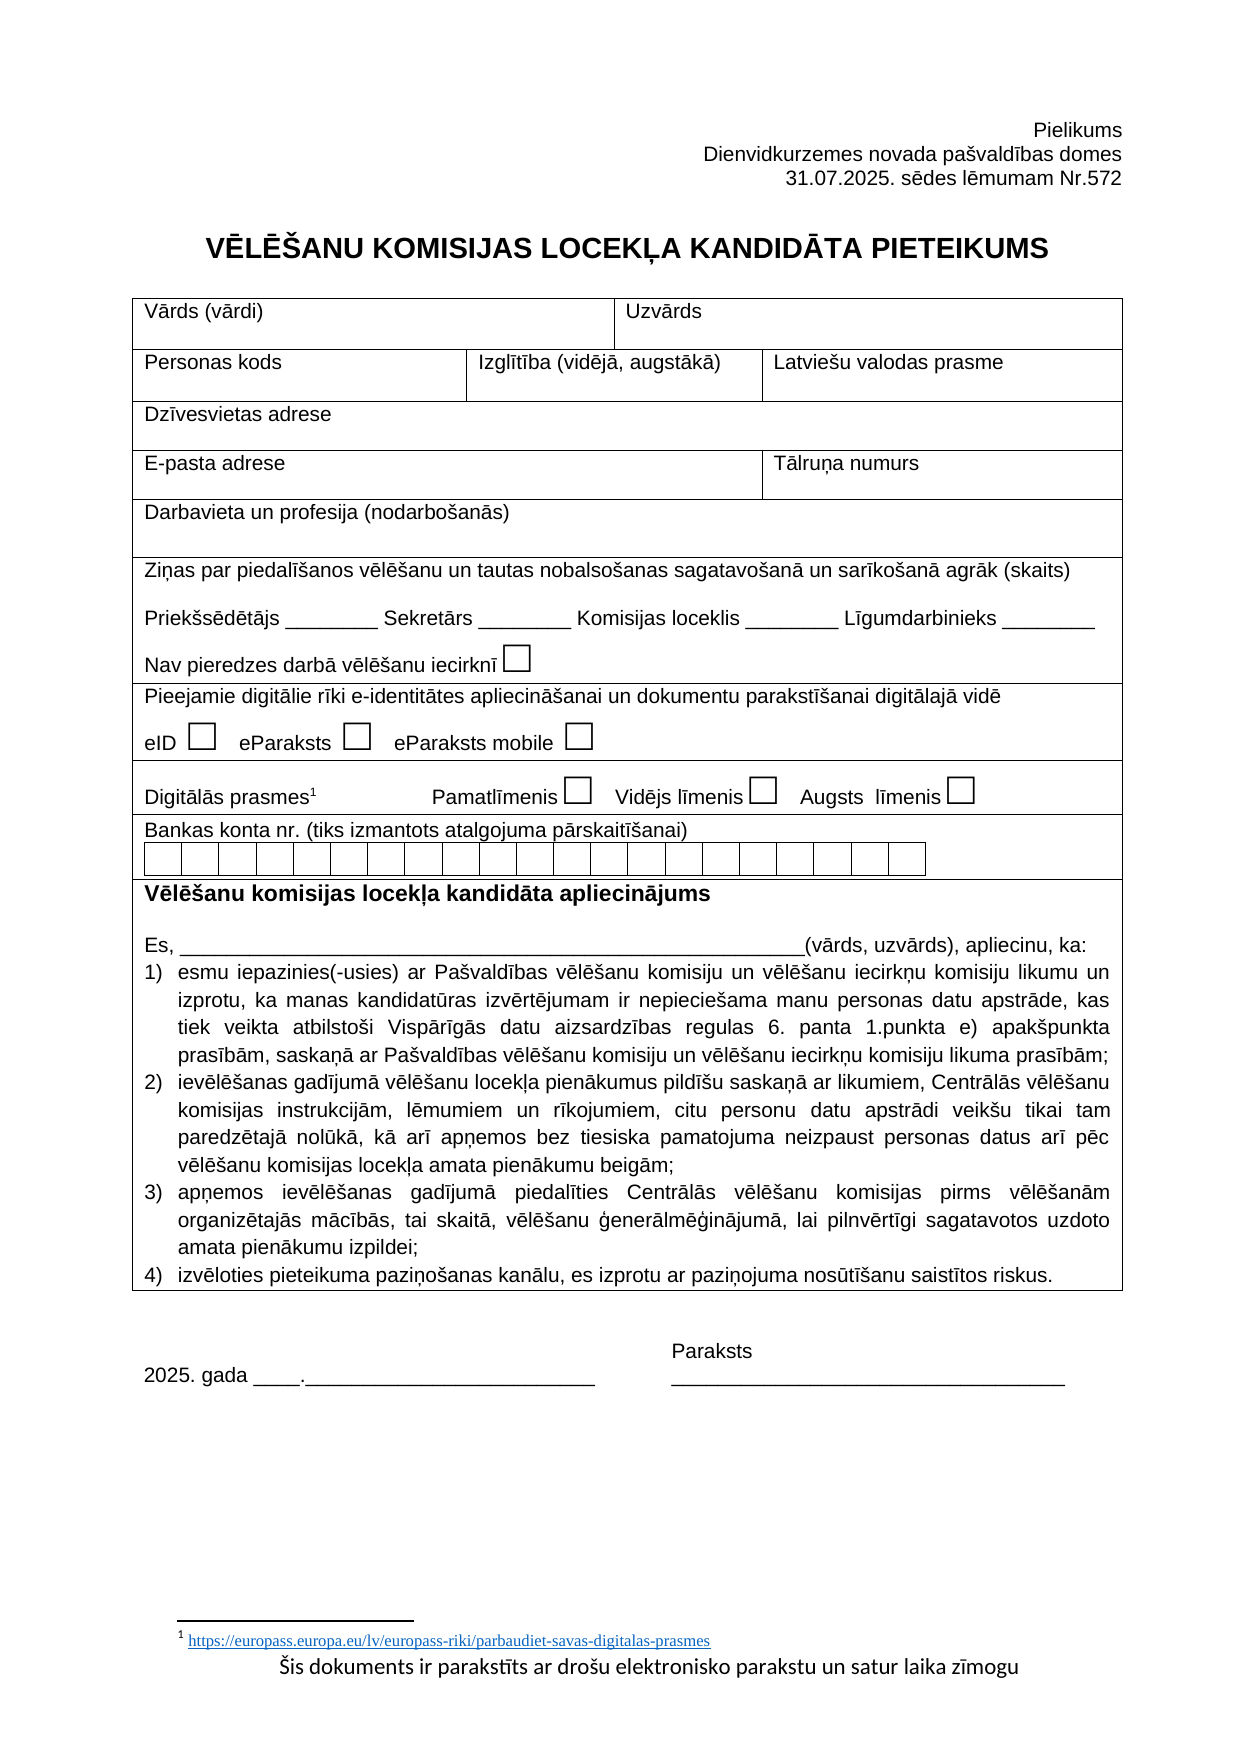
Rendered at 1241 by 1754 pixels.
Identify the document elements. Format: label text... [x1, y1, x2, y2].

text Pielikums [177, 118, 1122, 142]
table_cell Izglītība (vidējā, augstākā) [467, 350, 762, 401]
table_cell Digitālās prasmes Pamatlīmenis □ Vidējs līmenis □ Augsts līmenis □ [133, 761, 1122, 814]
table_cell Dzīvesvietas adrese [133, 402, 1122, 449]
table_header 2025. gada ____._________________________ [132, 1291, 660, 1411]
table_cell Personas kods [133, 350, 466, 401]
table_cell [762, 500, 1122, 557]
text 31.07.2025. sēdes lēmumam Nr.572 [177, 166, 1122, 190]
table_cell Darbavieta un profesija (nodarbošanās) [133, 500, 762, 557]
table_cell Vēlēšanu komisijas locekļa kandidāta apliecinājums Es, ______________________________________________________(vārds, uzvārds), apliecinu, ka: esmu iepazinies(-usies) ar Pašvaldības vēlēšanu komisiju un vēlēšanu iecirkņu komisiju likumu un izprotu, ka manas kandidatūras izvērtējumam ir nepieciešama manu personas datu apstrāde, kas tiek veikta atbilstoši Vispārīgās datu aizsardzības regulas 6. panta 1.punkta e) apakšpunkta prasībām, saskaņā ar Pašvaldības vēlēšanu komisiju un vēlēšanu iecirkņu komisiju likuma prasībām; ievēlēšanas gadījumā vēlēšanu locekļa pienākumus pildīšu saskaņā ar likumiem, Centrālās vēlēšanu komisijas instrukcijām, lēmumiem un rīkojumiem, citu personu datu apstrādi veikšu tikai tam paredzētajā nolūkā, kā arī apņemos bez tiesiska pamatojuma neizpaust personas datus arī pēc vēlēšanu komisijas locekļa amata pienākumu beigām; apņemos ievēlēšanas gadījumā piedalīties Centrālās vēlēšanu komisijas pirms vēlēšanām organizētajās mācībās, tai skaitā, vēlēšanu ģenerālmēģinājumā, lai pilnvērtīgi sagatavotos uzdoto amata pienākumu izpildei; izvēloties pieteikuma paziņošanas kanālu, es izprotu ar paziņojuma nosūtīšanu saistītos riskus. [133, 880, 1122, 1290]
table_cell Ziņas par piedalīšanos vēlēšanu un tautas nobalsošanas sagatavošanā un sarīkošanā agrāk (skaits) Priekšsēdētājs ________ Sekretārs ________ Komisijas loceklis ________ Līgumdarbinieks ________ Nav pieredzes darbā vēlēšanu iecirknī □ [133, 558, 1122, 682]
table_header Uzvārds [615, 299, 1122, 349]
table_cell Pieejamie digitālie rīki e-identitātes apliecināšanai un dokumentu parakstīšanai digitālajā vidē eID □ eParaksts □ eParaksts mobile □ [133, 684, 1122, 760]
table_cell Latviešu valodas prasme [763, 350, 1122, 401]
text VĒLĒŠANU KOMISIJAS LOCEKĻA KANDIDĀTA PIETEIKUMS [118, 231, 1137, 264]
table_header Vārds (vārdi) [133, 299, 614, 349]
table_header Paraksts __________________________________ [660, 1291, 1122, 1411]
table_cell E-pasta adrese [133, 451, 762, 498]
table_cell Tālruņa numurs [763, 451, 1122, 498]
text Dienvidkurzemes novada pašvaldības domes [177, 142, 1122, 166]
table_cell Bankas konta nr. (tiks izmantots atalgojuma pārskaitīšanai) [133, 815, 1122, 879]
